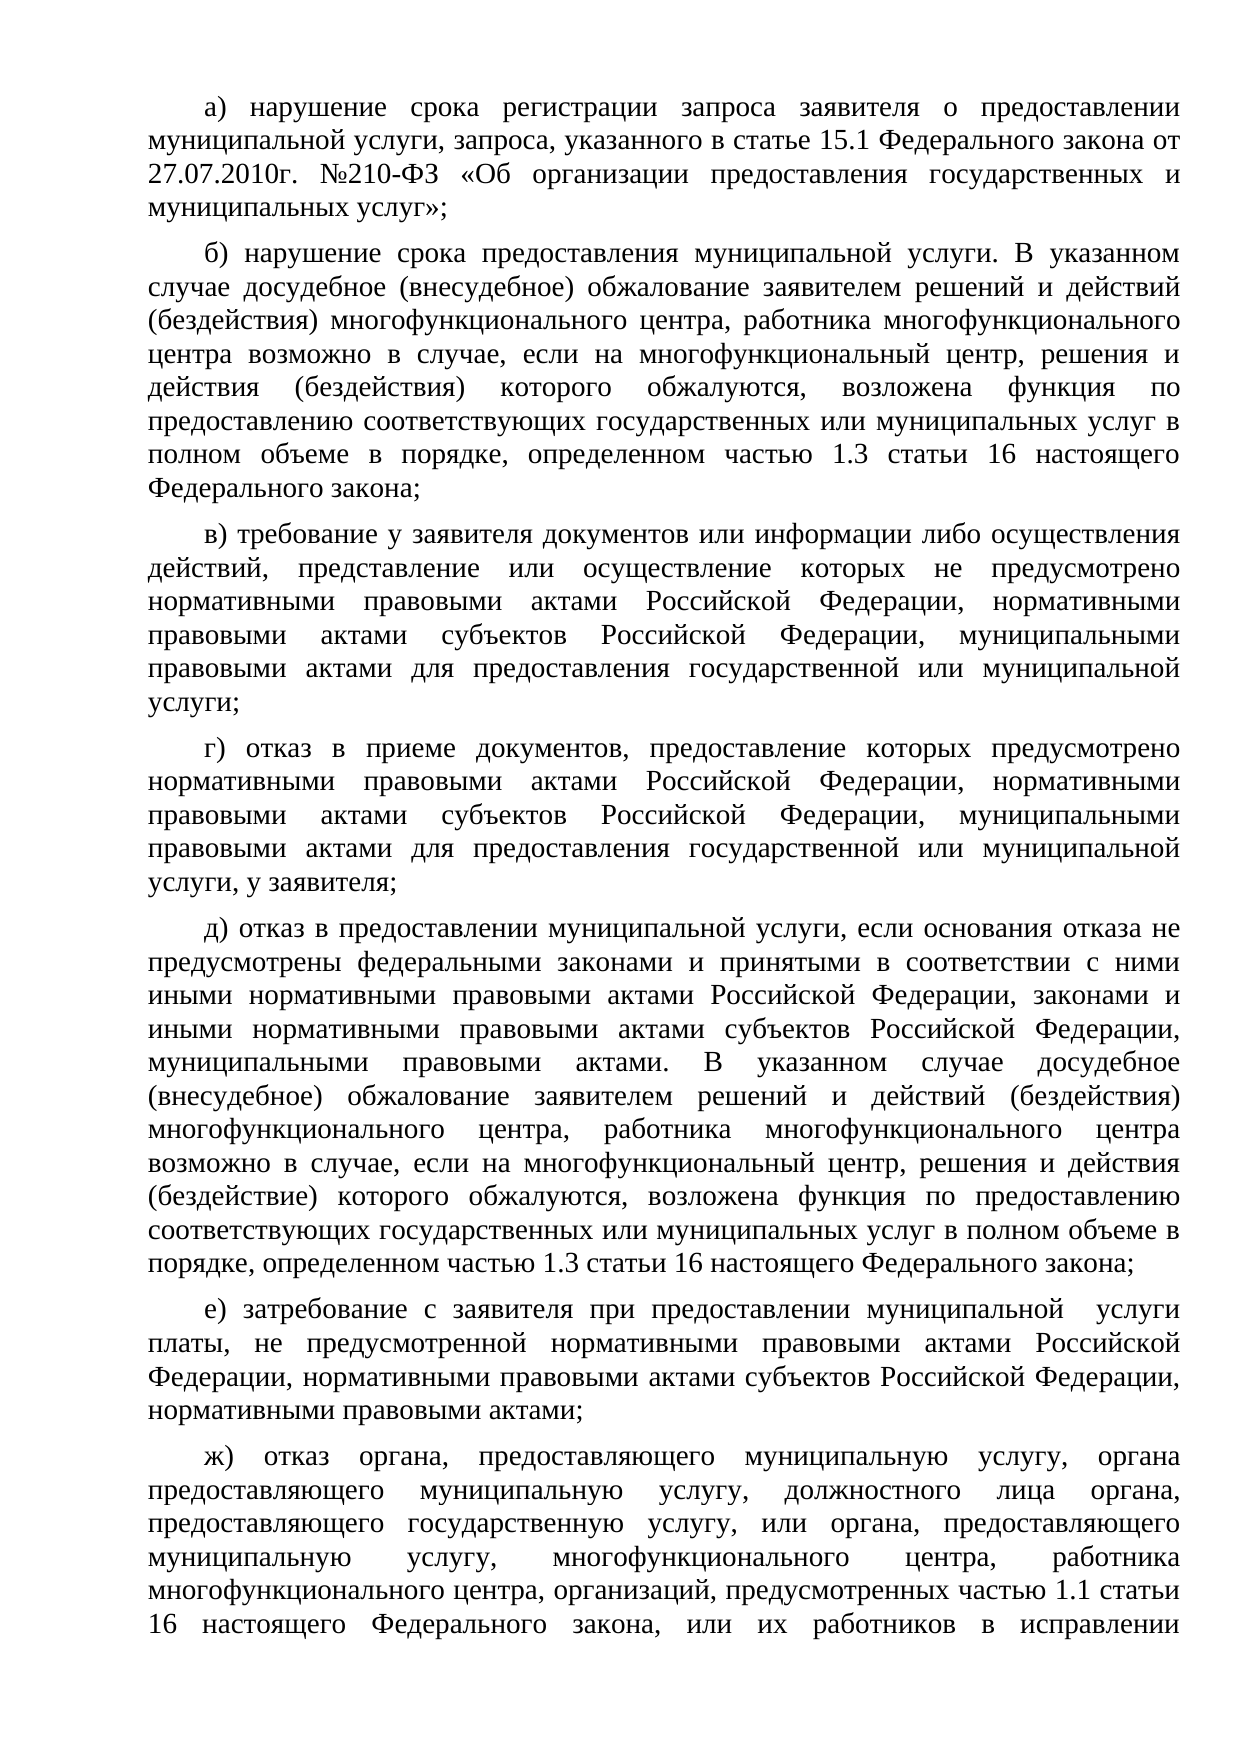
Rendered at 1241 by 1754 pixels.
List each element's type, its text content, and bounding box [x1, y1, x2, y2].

text е) затребование с заявителя при предоставлении муниципальной услуги платы, не предусмотренной нормативными правовыми актами Российской Федерации, нормативными правовыми актами субъектов Российской Федерации, нормативными правовыми актами; [148, 1292, 1181, 1426]
text а) нарушение срока регистрации запроса заявителя о предоставлении муниципальной услуги, запроса, указанного в статье 15.1 Федерального закона от 27.07.2010г. №210-ФЗ «Об организации предоставления государственных и муниципальных услуг»; [148, 89, 1181, 223]
text д) отказ в предоставлении муниципальной услуги, если основания отказа не предусмотрены федеральными законами и принятыми в соответствии с ними иными нормативными правовыми актами Российской Федерации, законами и иными нормативными правовыми актами субъектов Российской Федерации, муниципальными правовыми актами. В указанном случае досудебное (внесудебное) обжалование заявителем решений и действий (бездействия) многофункционального центра, работника многофункционального центра возможно в случае, если на многофункциональный центр, решения и действия (бездействие) которого обжалуются, возложена функция по предоставлению соответствующих государственных или муниципальных услуг в полном объеме в порядке, определенном частью 1.3 статьи 16 настоящего Федерального закона; [148, 910, 1181, 1279]
text в) требование у заявителя документов или информации либо осуществления действий, представление или осуществление которых не предусмотрено нормативными правовыми актами Российской Федерации, нормативными правовыми актами субъектов Российской Федерации, муниципальными правовыми актами для предоставления государственной или муниципальной услуги; [148, 516, 1181, 717]
text г) отказ в приеме документов, предоставление которых предусмотрено нормативными правовыми актами Российской Федерации, нормативными правовыми актами субъектов Российской Федерации, муниципальными правовыми актами для предоставления государственной или муниципальной услуги, у заявителя; [148, 730, 1181, 898]
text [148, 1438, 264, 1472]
text б) нарушение срока предоставления муниципальной услуги. В указанном случае досудебное (внесудебное) обжалование заявителем решений и действий (бездействия) многофункционального центра, работника многофункционального центра возможно в случае, если на многофункциональный центр, решения и действия (бездействия) которого обжалуются, возложена функция по предоставлению соответствующих государственных или муниципальных услуг в полном объеме в порядке, определенном частью 1.3 статьи 16 настоящего Федерального закона; [148, 235, 1181, 504]
